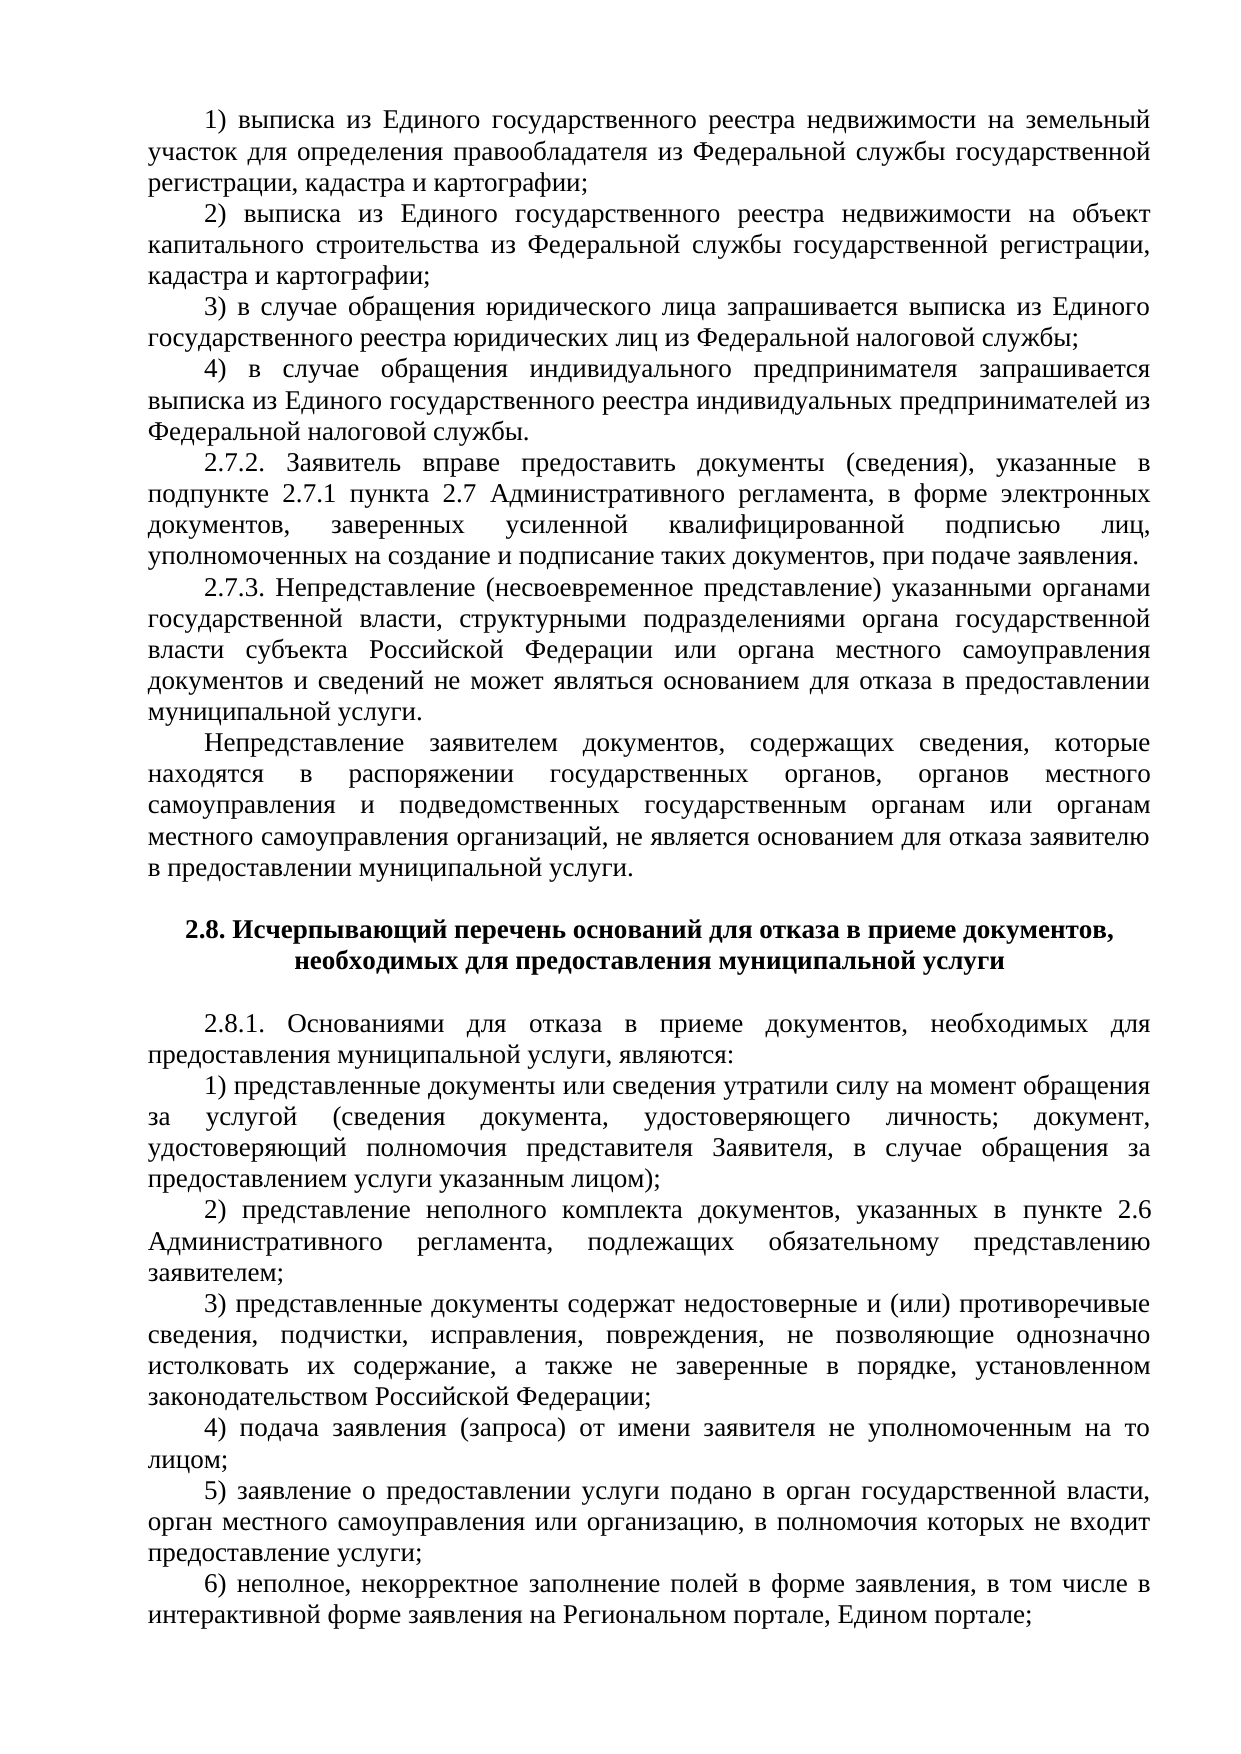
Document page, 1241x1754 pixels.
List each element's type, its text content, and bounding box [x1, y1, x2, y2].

text 2.7.3. Непредставление (несвоевременное представление) указанными органами государственной власти, структурными подразделениями органа государственной власти субъекта Российской Федерации или органа местного самоуправления документов и сведений не может являться основанием для отказа в предоставлении муниципальной услуги. [148, 571, 1152, 726]
text 3) в случае обращения юридического лица запрашивается выписка из Единого государственного реестра юридических лиц из Федеральной налоговой службы; [148, 290, 1152, 353]
title 2.8. Исчерпывающий перечень оснований для отказа в приеме документов, необходимых для предоставления муниципальной услуги [148, 913, 1152, 976]
text 1) выписка из Единого государственного реестра недвижимости на земельный участок для определения правообладателя из Федеральной службы государственной регистрации, кадастра и картографии; [148, 103, 1152, 197]
text 2) выписка из Единого государственного реестра недвижимости на объект капитального строительства из Федеральной службы государственной регистрации, кадастра и картографии; [148, 197, 1152, 290]
text 2.8.1. Основаниями для отказа в приеме документов, необходимых для предоставления муниципальной услуги, являются: [148, 1007, 1152, 1069]
text 4) подача заявления (запроса) от имени заявителя не уполномоченным на то лицом; [148, 1412, 1152, 1474]
text 2) представление неполного комплекта документов, указанных в пункте 2.6 Административного регламента, подлежащих обязательному представлению заявителем; [148, 1193, 1152, 1287]
text Непредставление заявителем документов, содержащих сведения, которые находятся в распоряжении государственных органов, органов местного самоуправления и подведомственных государственным органам или органам местного самоуправления организаций, не является основанием для отказа заявителю в предоставлении муниципальной услуги. [148, 726, 1152, 882]
text 3) представленные документы содержат недостоверные и (или) противоречивые сведения, подчистки, исправления, повреждения, не позволяющие однозначно истолковать их содержание, а также не заверенные в порядке, установленном законодательством Российской Федерации; [148, 1287, 1152, 1412]
text 4) в случае обращения индивидуального предпринимателя запрашивается выписка из Единого государственного реестра индивидуальных предпринимателей из Федеральной налоговой службы. [148, 353, 1152, 446]
text 5) заявление о предоставлении услуги подано в орган государственной власти, орган местного самоуправления или организацию, в полномочия которых не входит предоставление услуги; [148, 1474, 1152, 1567]
text 1) представленные документы или сведения утратили силу на момент обращения за услугой (сведения документа, удостоверяющего личность; документ, удостоверяющий полномочия представителя Заявителя, в случае обращения за предоставлением услуги указанным лицом); [148, 1069, 1152, 1193]
text 2.7.2. Заявитель вправе предоставить документы (сведения), указанные в подпункте 2.7.1 пункта 2.7 Административного регламента, в форме электронных документов, заверенных усиленной квалифицированной подписью лиц, уполномоченных на создание и подписание таких документов, при подаче заявления. [148, 446, 1152, 571]
text 6) неполное, некорректное заполнение полей в форме заявления, в том числе в интерактивной форме заявления на Региональном портале, Едином портале; [148, 1567, 1152, 1629]
